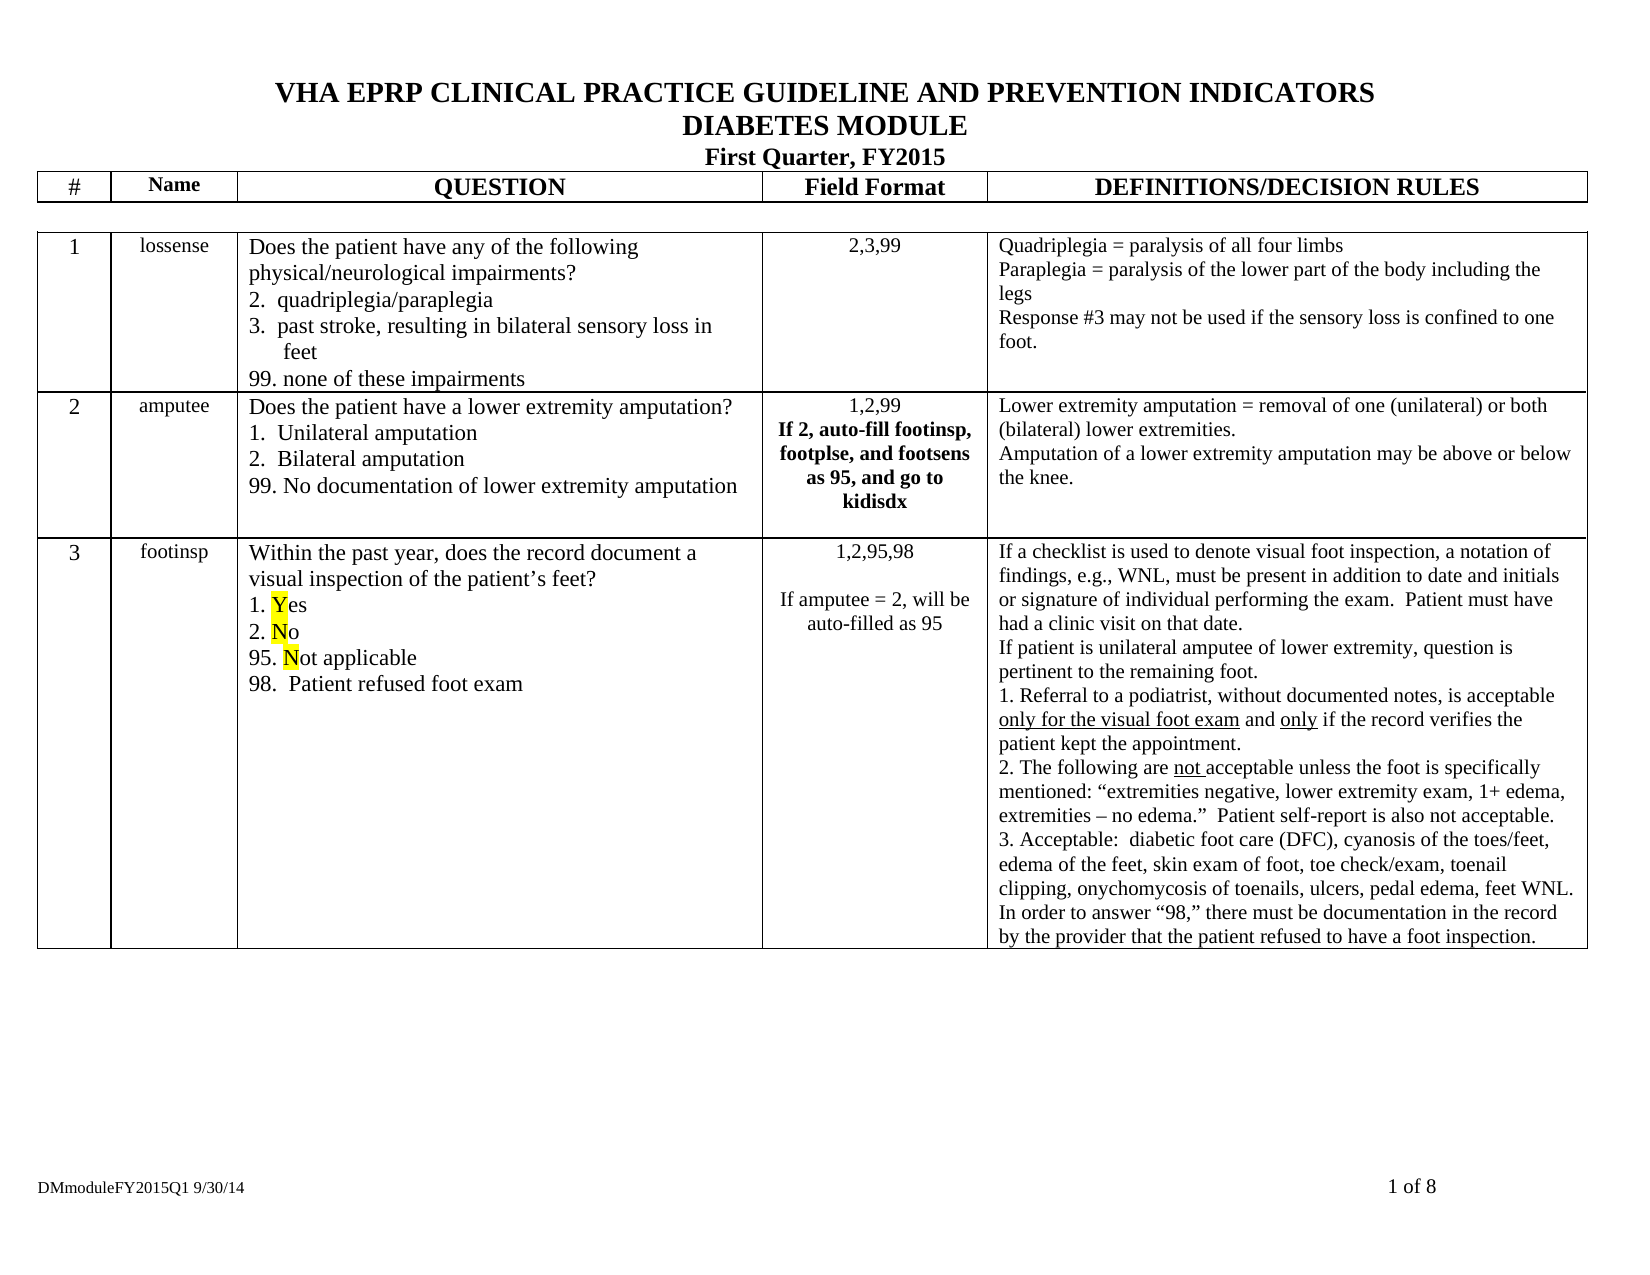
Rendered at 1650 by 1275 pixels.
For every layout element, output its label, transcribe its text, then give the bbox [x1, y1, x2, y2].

table_cell footinsp [112, 539, 237, 948]
table_cell Lower extremity amputation = removal of one (unilateral) or both (bilateral) lower extremities. Amputation of a lower extremity amputation may be above or below the knee. [988, 391, 1587, 537]
table_header lossense [112, 233, 237, 391]
table_header 2,3,99 [763, 233, 987, 391]
table_cell 3 [38, 539, 110, 948]
table_cell 1,2,95,98 If amputee = 2, will be auto-filled as 95 [763, 539, 987, 948]
table_cell Does the patient have a lower extremity amputation? 1. Unilateral amputation 2. Bilateral amputation 99. No documentation of lower extremity amputation [238, 393, 762, 537]
table_header 1 [38, 233, 110, 391]
table_header Does the patient have any of the following physical/neurological impairments? 2. quadriplegia/paraplegia 3. past stroke, resulting in bilateral sensory loss in feet 99. none of these impairments [238, 233, 762, 391]
table_cell Within the past year, does the record document a visual inspection of the patient’s feet? 1. Yes 2. No 95. Not applicable 98. Patient refused foot exam [238, 539, 762, 948]
table_cell amputee [112, 393, 237, 537]
table_cell If a checklist is used to denote visual foot inspection, a notation of findings, e.g., WNL, must be present in addition to date and initials or signature of individual performing the exam. Patient must have had a clinic visit on that date. If patient is unilateral amputee of lower extremity, question is pertinent to the remaining foot. 1. Referral to a podiatrist, without documented notes, is acceptable only for the visual foot exam and only if the record verifies the patient kept the appointment. 2. The following are not acceptable unless the foot is specifically mentioned: “extremities negative, lower extremity exam, 1+ edema, extremities – no edema.” Patient self-report is also not acceptable. 3. Acceptable: diabetic foot care (), cyanosis of the toes/feet, edema of the feet, skin exam of foot, toe check/exam, toenail clipping, onychomycosis of toenails, ulcers, pedal edema, feet WNL. In order to answer “98,” there must be documentation in the record by the provider that the patient refused to have a foot inspection. [988, 537, 1587, 948]
table_header Quadriplegia = paralysis of all four limbs Paraplegia = paralysis of the lower part of the body including the legs Response #3 may not be used if the sensory loss is confined to one foot. [988, 233, 1587, 391]
table_cell 1,2,99 If 2, auto-fill footinsp, footplse, and footsens as 95, and go to kidisdx [763, 393, 987, 537]
table_cell 2 [38, 393, 110, 537]
